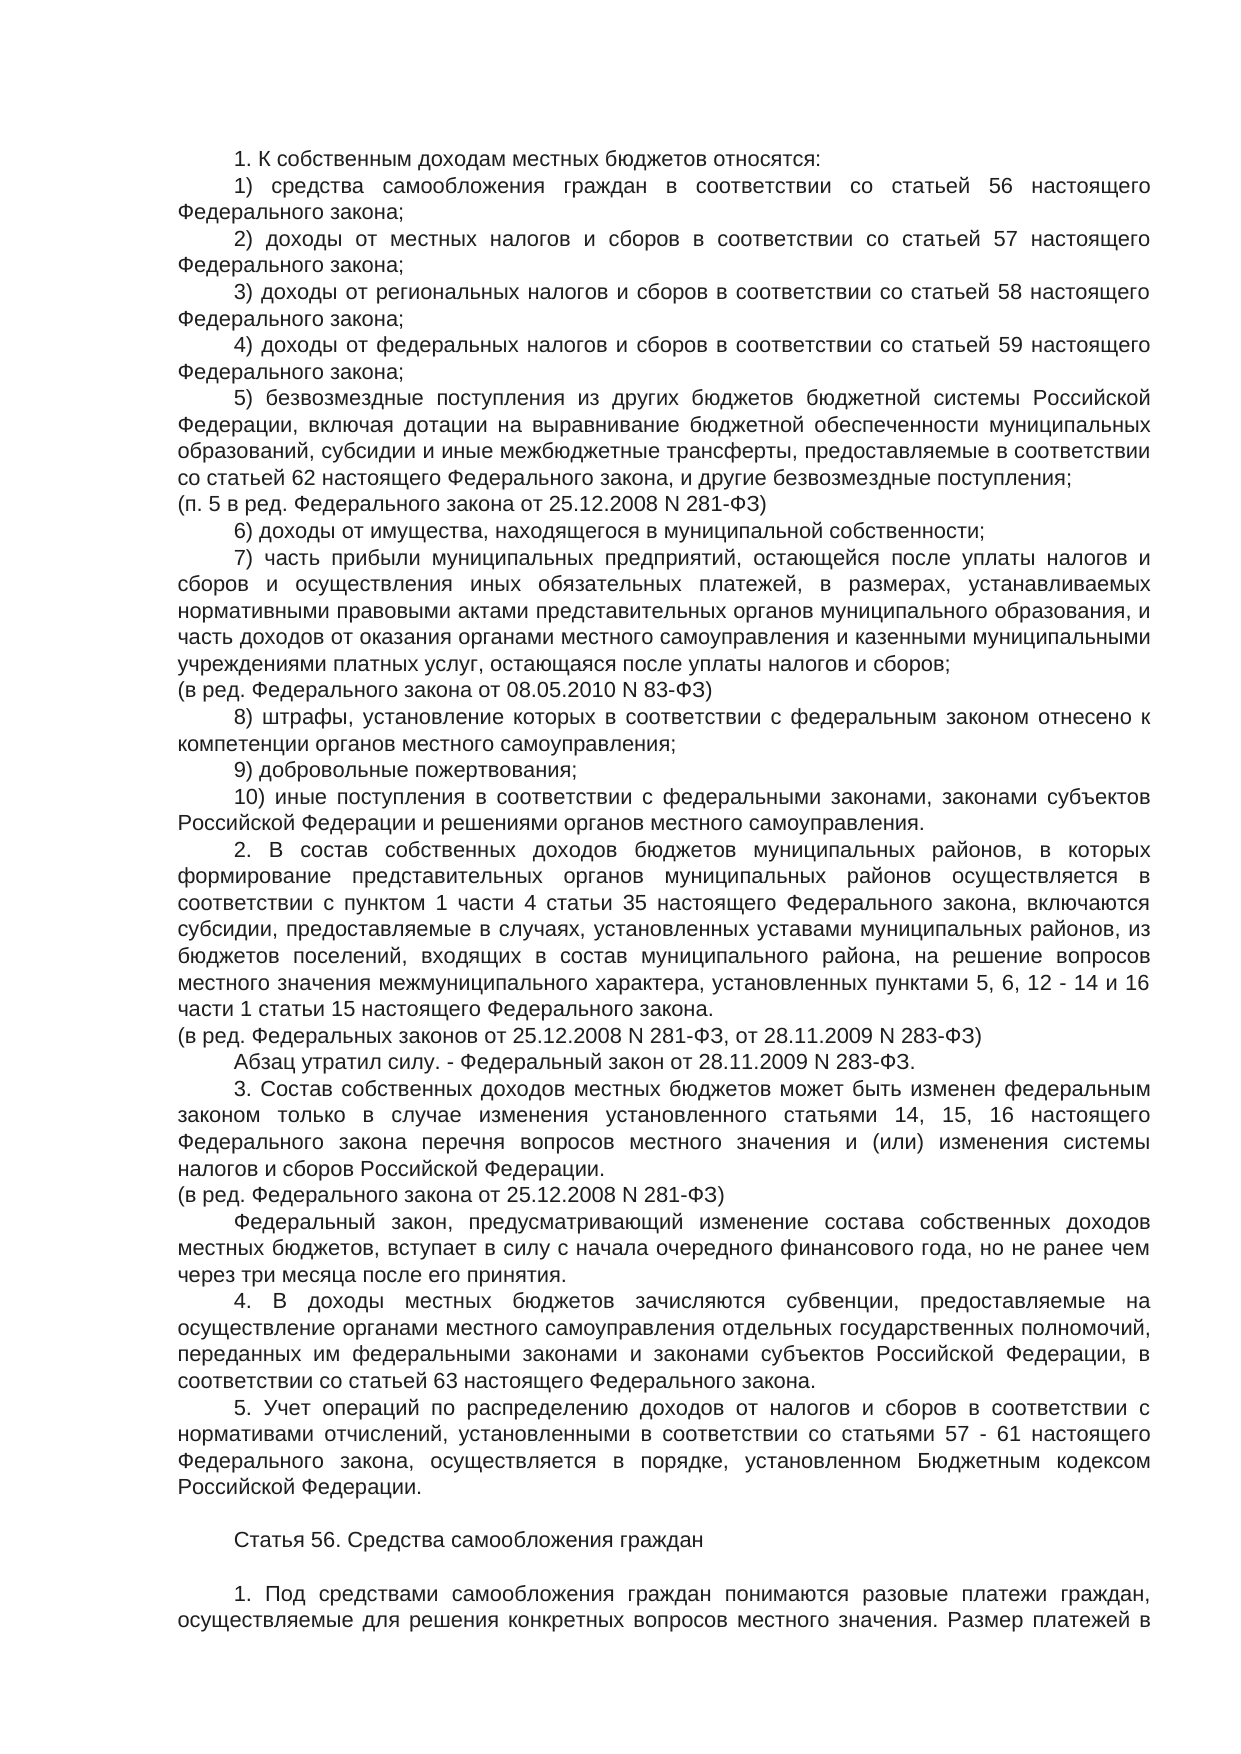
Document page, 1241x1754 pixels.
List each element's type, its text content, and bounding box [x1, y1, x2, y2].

text (в ред. Федеральных законов от 25.12.2008 N 281-ФЗ, от 28.11.2009 N 283-ФЗ) [177, 1021, 1152, 1048]
text 3. Состав собственных доходов местных бюджетов может быть изменен федеральным законом только в случае изменения установленного статьями 14, 15, 16 настоящего Федерального закона перечня вопросов местного значения и (или) изменения системы налогов и сборов Российской Федерации. [177, 1074, 1152, 1181]
text (в ред. Федерального закона от 25.12.2008 N 281-ФЗ) [177, 1181, 1152, 1207]
text Абзац утратил силу. - Федеральный закон от 28.11.2009 N 283-ФЗ. [177, 1048, 1152, 1074]
text 1) средства самообложения граждан в соответствии со статьей 56 настоящего Федерального закона; [177, 171, 1152, 224]
text 2) доходы от местных налогов и сборов в соответствии со статьей 57 настоящего Федерального закона; [177, 224, 1152, 277]
text (п. 5 в ред. Федерального закона от 25.12.2008 N 281-ФЗ) [177, 490, 1152, 517]
text 10) иные поступления в соответствии с федеральными законами, законами субъектов Российской Федерации и решениями органов местного самоуправления. [177, 782, 1152, 835]
text 5) безвозмездные поступления из других бюджетов бюджетной системы Российской Федерации, включая дотации на выравнивание бюджетной обеспеченности муниципальных образований, субсидии и иные межбюджетные трансферты, предоставляемые в соответствии со статьей 62 настоящего Федерального закона, и другие безвозмездные поступления; [177, 384, 1152, 490]
text 1. К собственным доходам местных бюджетов относятся: [177, 145, 1152, 171]
text 9) добровольные пожертвования; [177, 756, 1152, 782]
text 4) доходы от федеральных налогов и сборов в соответствии со статьей 59 настоящего Федерального закона; [177, 331, 1152, 384]
text Федеральный закон, предусматривающий изменение состава собственных доходов местных бюджетов, вступает в силу с начала очередного финансового года, но не ранее чем через три месяца после его принятия. [177, 1207, 1152, 1287]
text 7) часть прибыли муниципальных предприятий, остающейся после уплаты налогов и сборов и осуществления иных обязательных платежей, в размерах, устанавливаемых нормативными правовыми актами представительных органов муниципального образования, и часть доходов от оказания органами местного самоуправления и казенными муниципальными учреждениями платных услуг, остающаяся после уплаты налогов и сборов; [177, 543, 1152, 676]
text 2. В состав собственных доходов бюджетов муниципальных районов, в которых формирование представительных органов муниципальных районов осуществляется в соответствии с пунктом 1 части 4 статьи 35 настоящего Федерального закона, включаются субсидии, предоставляемые в случаях, установленных уставами муниципальных районов, из бюджетов поселений, входящих в состав муниципального района, на решение вопросов местного значения межмуниципального характера, установленных пунктами 5, 6, 12 - 14 и 16 части 1 статьи 15 настоящего Федерального закона. [177, 835, 1152, 1021]
text (в ред. Федерального закона от 08.05.2010 N 83-ФЗ) [177, 676, 1152, 702]
text 8) штрафы, установление которых в соответствии с федеральным законом отнесено к компетенции органов местного самоуправления; [177, 702, 1152, 756]
text 5. Учет операций по распределению доходов от налогов и сборов в соответствии с нормативами отчислений, установленными в соответствии со статьями 57 - 61 настоящего Федерального закона, осуществляется в порядке, установленном Бюджетным кодексом Российской Федерации. [177, 1393, 1152, 1499]
text 3) доходы от региональных налогов и сборов в соответствии со статьей 58 настоящего Федерального закона; [177, 277, 1152, 331]
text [177, 1579, 1152, 1632]
text 4. В доходы местных бюджетов зачисляются субвенции, предоставляемые на осуществление органами местного самоуправления отдельных государственных полномочий, переданных им федеральными законами и законами субъектов Российской Федерации, в соответствии со статьей 63 настоящего Федерального закона. [177, 1287, 1152, 1393]
text Статья 56. Средства самообложения граждан [177, 1526, 1152, 1552]
text 6) доходы от имущества, находящегося в муниципальной собственности; [177, 517, 1152, 543]
